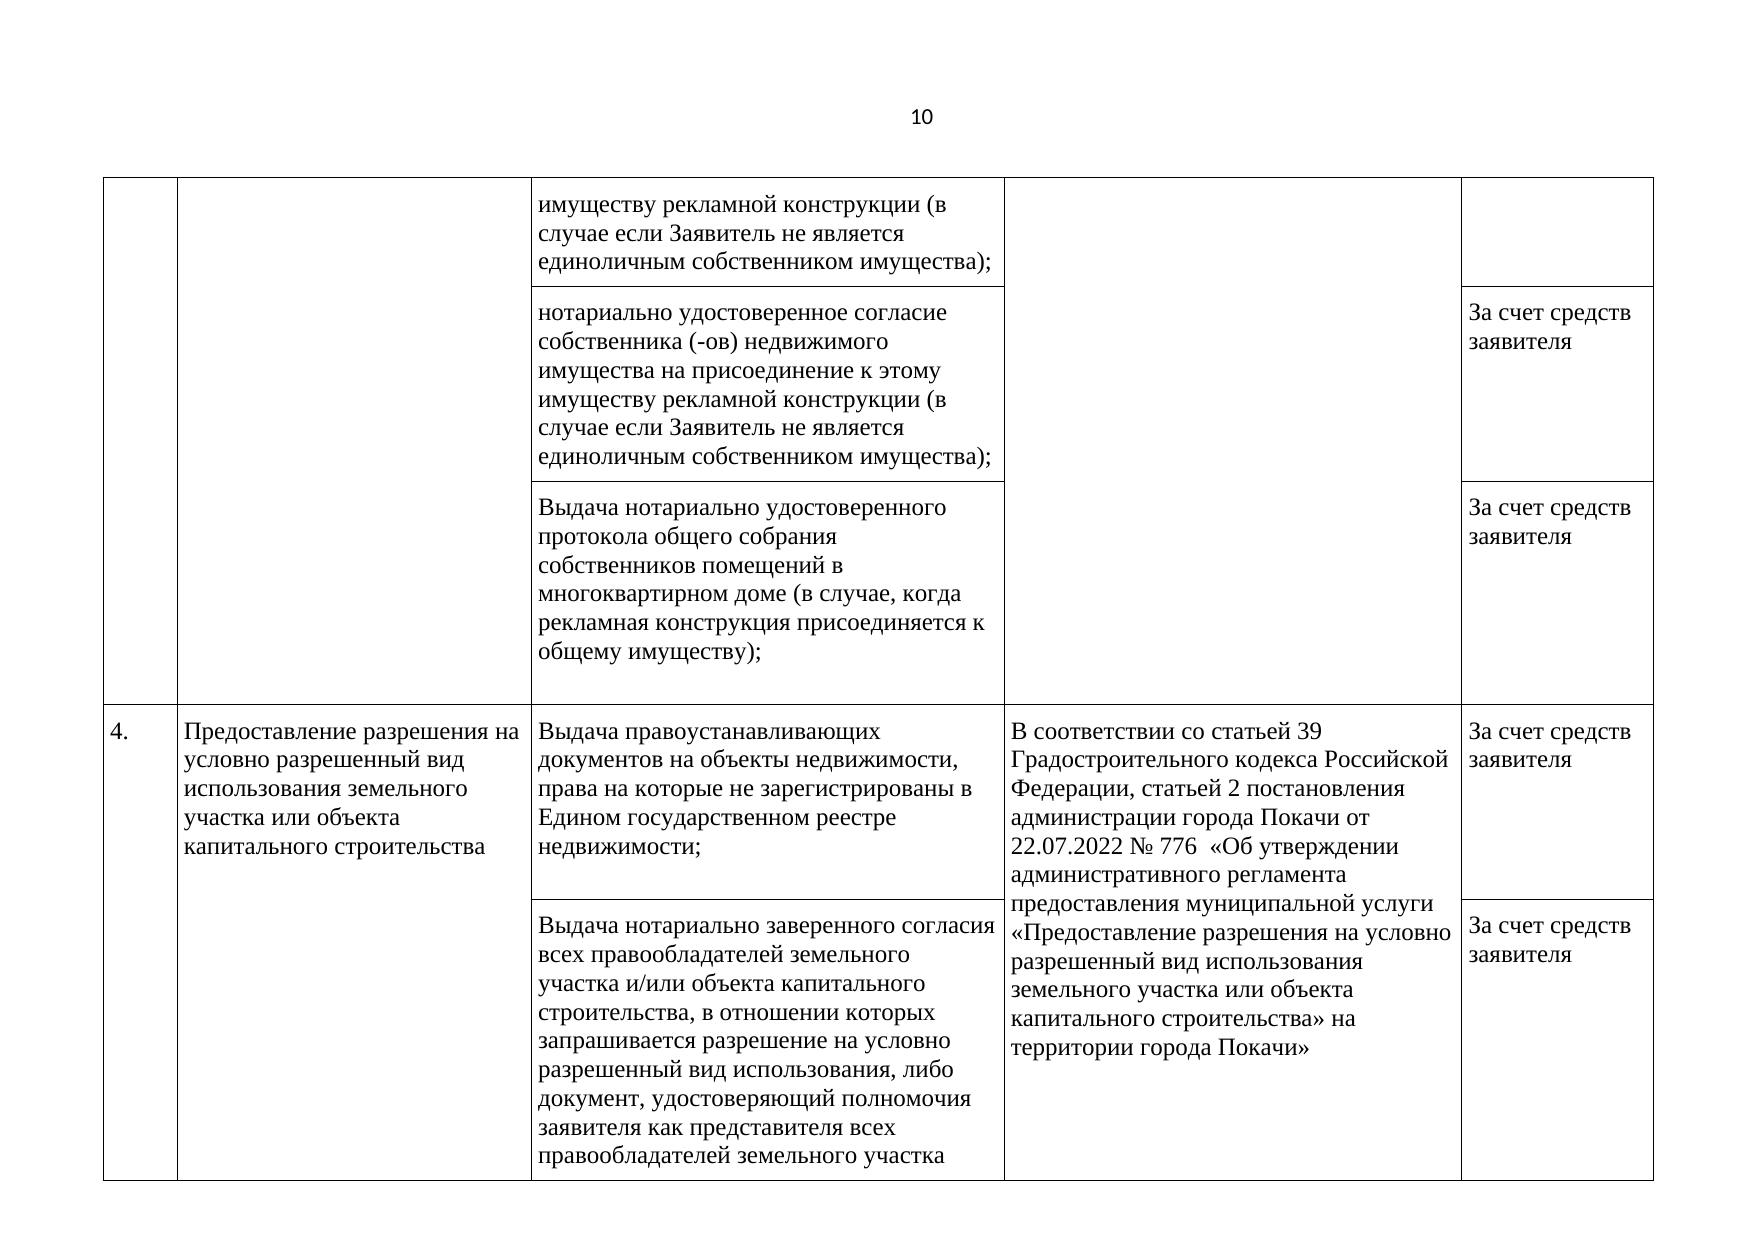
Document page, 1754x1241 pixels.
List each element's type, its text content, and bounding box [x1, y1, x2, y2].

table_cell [1462, 178, 1653, 286]
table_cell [1462, 900, 1653, 1180]
table_cell За счет средств заявителя [1462, 287, 1653, 481]
table_cell 4. [104, 705, 177, 1180]
table_cell Выдача правоустанавливающих документов на объекты недвижимости, права на которые не зарегистрированы в Едином государственном реестре недвижимости; [532, 705, 1004, 899]
table_cell нотариально удостоверенное согласие собственника (-ов) недвижимого имущества на присоединение к этому имуществу рекламной конструкции (в случае если Заявитель не является единоличным собственником имущества); [532, 287, 1004, 481]
table_cell За счет средств заявителя [1462, 482, 1653, 704]
table_cell В соответствии со статьей 39 Градостроительного кодекса Российской Федерации, статьей 2 постановления администрации города Покачи от 22.07.2022 № 776 «Об утверждении административного регламента предоставления муниципальной услуги «Предоставление разрешения на условно разрешенный вид использования земельного участка или объекта капитального строительства» на территории города Покачи» [1005, 705, 1461, 1180]
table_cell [532, 178, 1004, 286]
table_cell Выдача нотариально удостоверенного протокола общего собрания собственников помещений в многоквартирном доме (в случае, когда рекламная конструкция присоединяется к общему имуществу); [532, 482, 1004, 704]
table_cell Предоставление разрешения на условно разрешенный вид использования земельного участка или объекта капитального строительства [178, 705, 531, 1180]
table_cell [532, 900, 1004, 1180]
table_cell За счет средств заявителя [1462, 705, 1653, 899]
